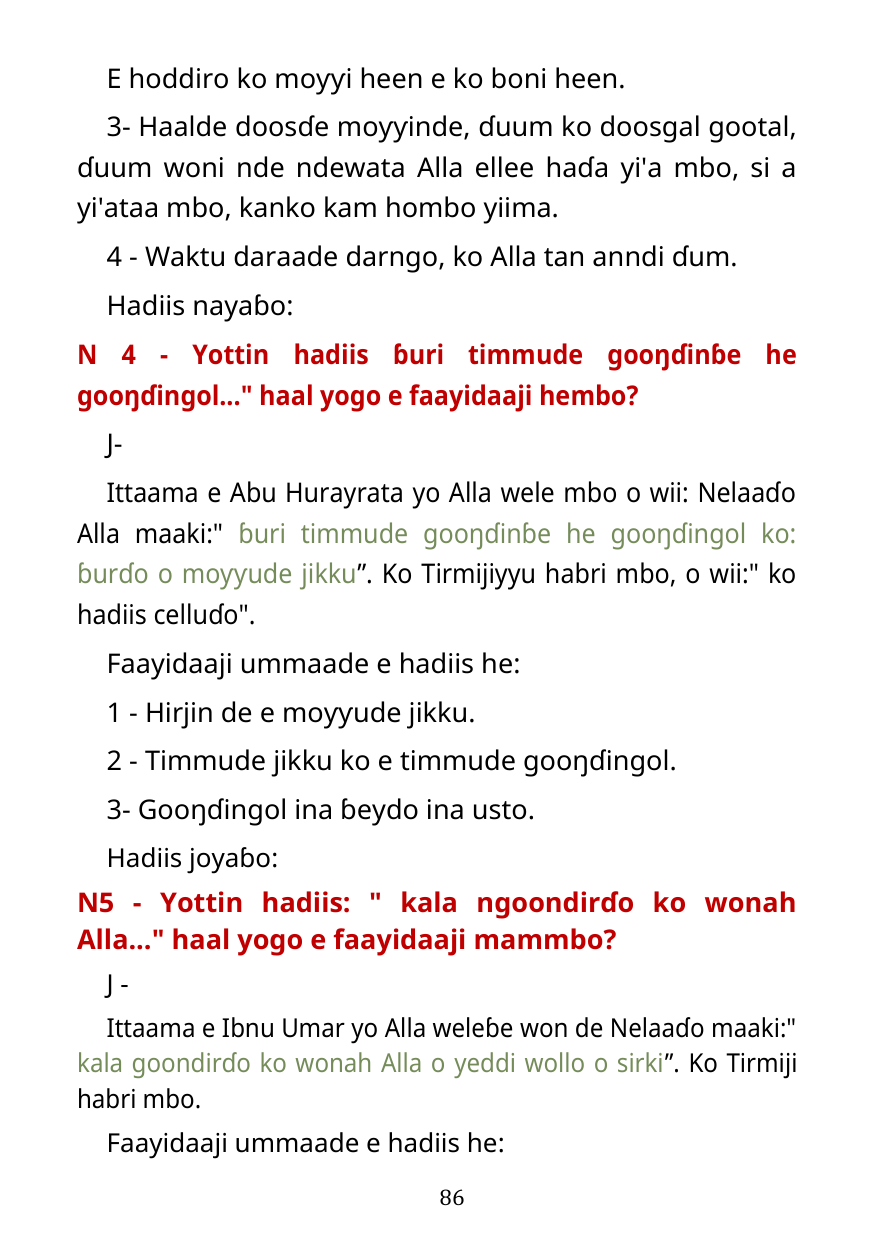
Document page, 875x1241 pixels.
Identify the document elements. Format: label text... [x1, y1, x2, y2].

text J - [77, 966, 797, 1001]
text 2 - Timmude jikku ko e timmude gooŋɗingol. [77, 742, 797, 779]
subtitle N 4 - Yottin hadiis ɓuri timmude gooŋɗinɓe he gooŋɗingol..." haal yogo e faayidaaji hembo? [77, 336, 797, 413]
text J- [77, 425, 797, 462]
text 1 - Hirjin de e moƴƴude jikku. [77, 693, 797, 730]
subtitle N5 - Yottin hadiis: " kala ngoondirɗo ko wonah Alla..." haal yogo e faayidaaji mammbo? [77, 883, 797, 957]
text Hadiis joyaɓo: [77, 839, 797, 875]
text Faayidaaji ummaade e hadiis he: [77, 1124, 797, 1160]
text 3- Haalde doosɗe moƴƴinde, ɗuum ko doosgal gootal, ɗuum woni nde ndewata Alla ellee haɗa yi'a mbo, si a yi'ataa mbo, kanko kam hombo yiima. [77, 108, 797, 226]
text Faayidaaji ummaade e hadiis he: [77, 644, 797, 681]
text 3- Gooŋɗingol ina ɓeydo ina usto. [77, 791, 797, 828]
text Hadiis nayaɓo: [77, 287, 797, 323]
text E hoddiro ko moƴƴi heen e ko boni heen. [77, 59, 797, 96]
text Ittaama e Ibnu Umar yo Alla weleɓe won de Nelaaɗo maaki:" kala goondirɗo ko wonah Alla o yeddi wollo o sirki”. Ko Tirmiji habri mbo. [77, 1009, 797, 1116]
text Ittaama e Abu Hurayrata yo Alla wele mbo o wii: Nelaaɗo Alla maaki:" ɓuri timmude gooŋɗinɓe he gooŋɗingol ko: ɓurɗo o moƴƴude jikku”. Ko Tirmijiyyu habri mbo, o wii:" ko hadiis celluɗo". [77, 474, 797, 632]
text 4 - Waktu daraade darngo, ko Alla tan anndi ɗum. [77, 238, 797, 275]
